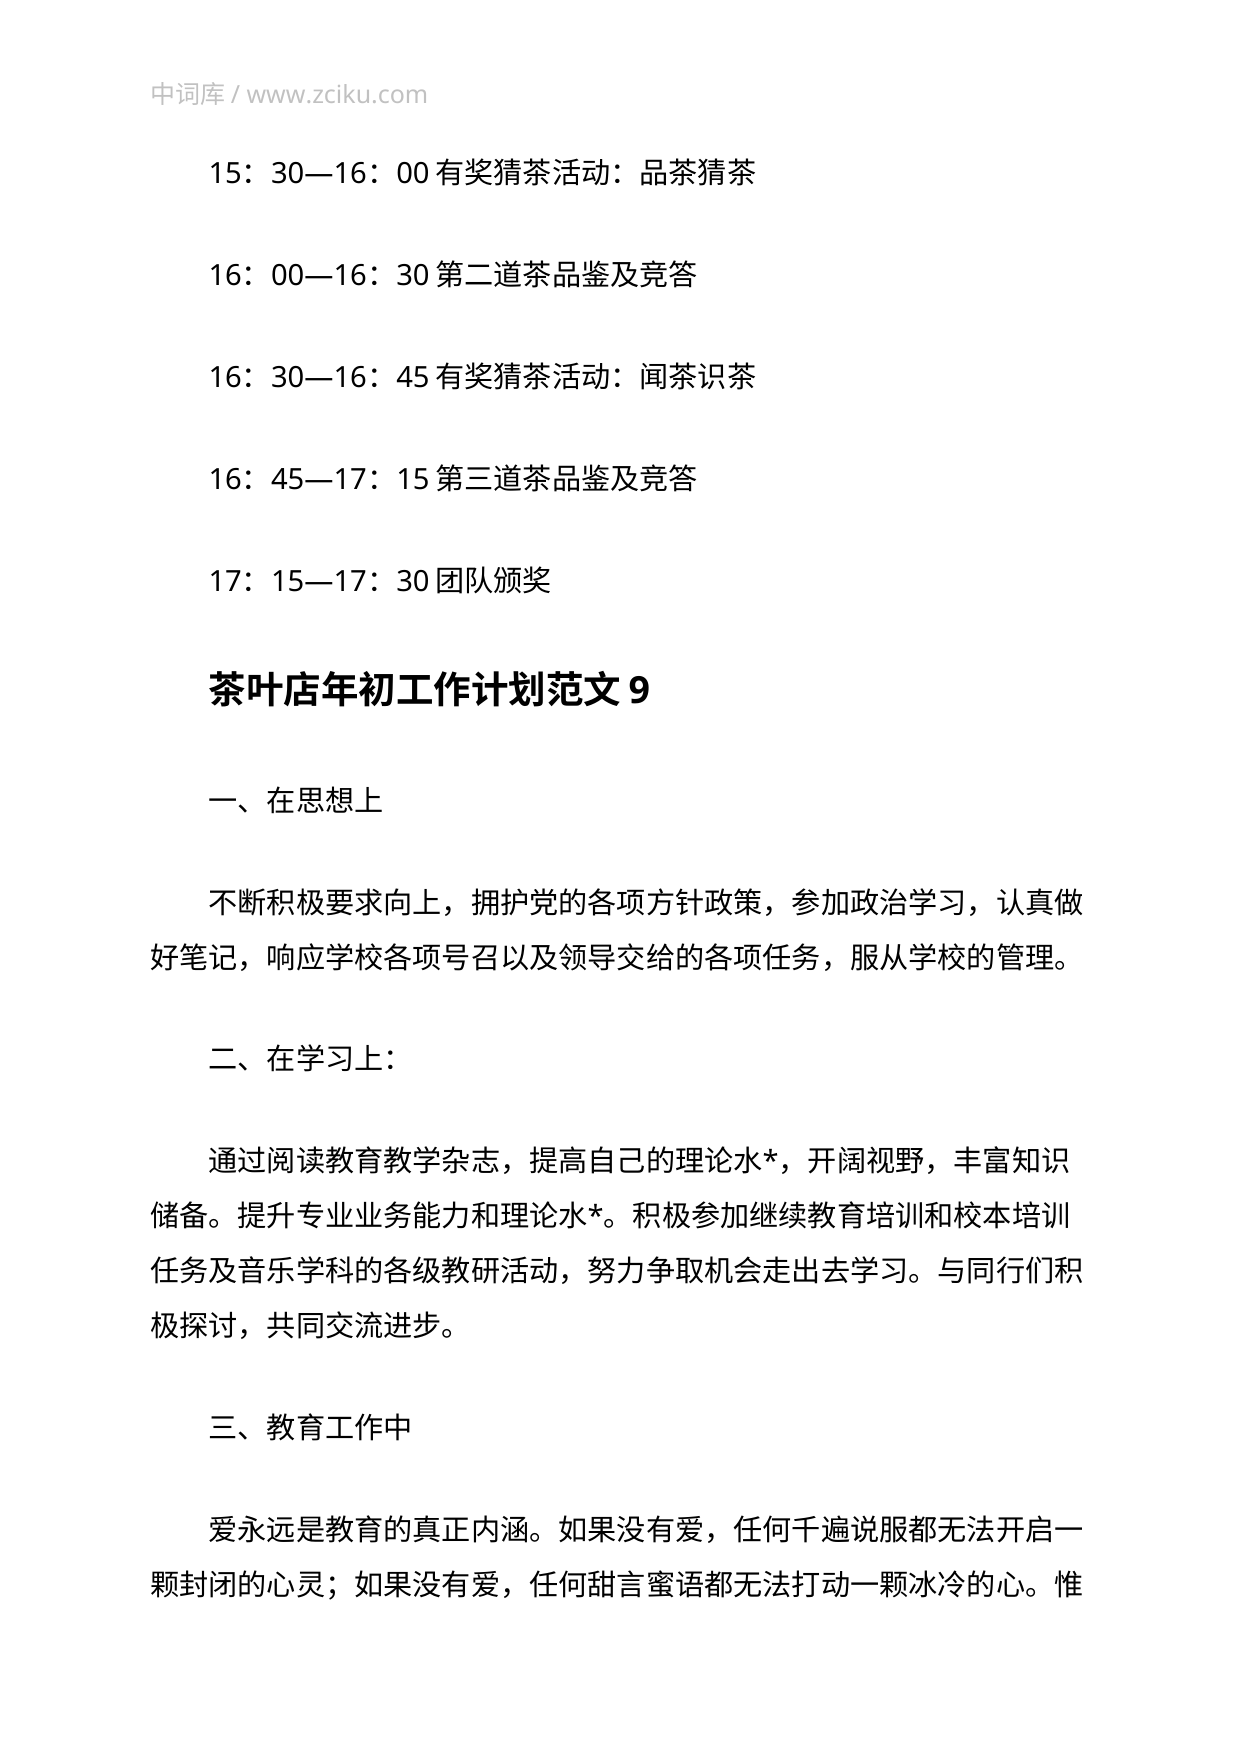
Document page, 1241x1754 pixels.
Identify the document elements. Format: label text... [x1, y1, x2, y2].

text 不断积极要求向上，拥护党的各项方针政策，参加政治学习，认真做好笔记，响应学校各项号召以及领导交给的各项任务，服从学校的管理。 [150, 879, 1090, 976]
text 通过阅读教育教学杂志，提高自己的理论水*，开阔视野，丰富知识储备。提升专业业务能力和理论水*。积极参加继续教育培训和校本培训任务及音乐学科的各级教研活动，努力争取机会走出去学习。与同行们积极探讨，共同交流进步。 [150, 1138, 1090, 1345]
text 三、教育工作中 [150, 1404, 1090, 1447]
text 16：00—16：30第二道茶品鉴及竞答 [150, 252, 1090, 294]
text 16：45—17：15第三道茶品鉴及竞答 [150, 456, 1090, 498]
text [150, 1506, 1090, 1603]
text 茶叶店年初工作计划范文9 [150, 660, 1090, 714]
text 17：15—17：30团队颁奖 [150, 558, 1090, 600]
text 二、在学习上： [150, 1036, 1090, 1078]
text 15：30—16：00有奖猜茶活动：品茶猜茶 [150, 150, 1090, 192]
text 一、在思想上 [150, 777, 1090, 820]
text 16：30—16：45有奖猜茶活动：闻茶识茶 [150, 354, 1090, 396]
